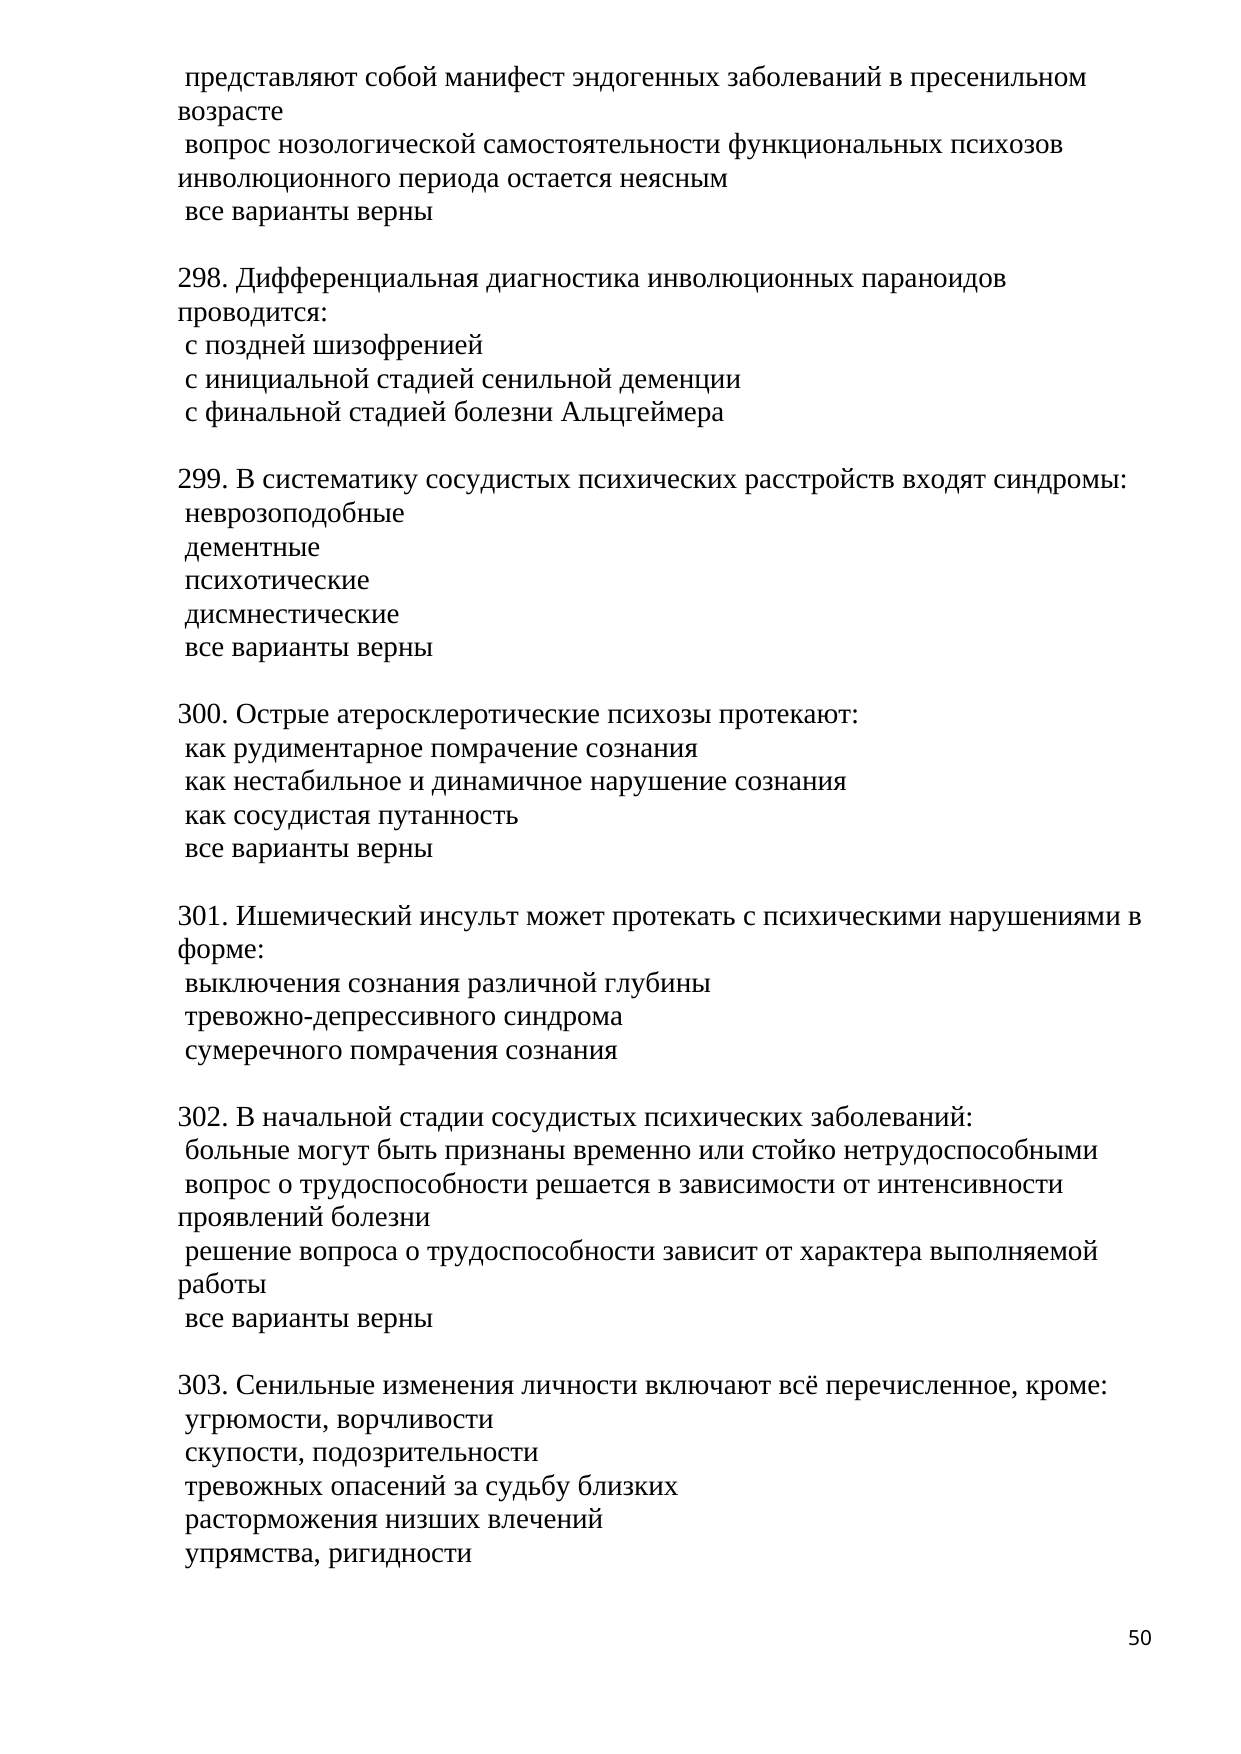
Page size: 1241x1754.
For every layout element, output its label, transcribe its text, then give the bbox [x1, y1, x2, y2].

text все варианты верны [177, 1300, 1152, 1334]
text больные могут быть признаны временно или стойко нетрудоспособными [177, 1132, 1152, 1166]
text вопрос о трудоспособности решается в зависимости от интенсивности проявлений болезни [177, 1166, 1152, 1233]
text 302. В начальной стадии сосудистых психических заболеваний: [177, 1099, 1152, 1132]
text с поздней шизофренией [177, 327, 1152, 361]
text 303. Сенильные изменения личности включают всё перечисленное, кроме: [177, 1367, 1152, 1401]
text тревожно-депрессивного синдрома [177, 998, 1152, 1032]
text скупости, подозрительности [177, 1434, 1152, 1468]
text тревожных опасений за судьбу близких [177, 1468, 1152, 1501]
text представляют собой манифест эндогенных заболеваний в пресенильном возрасте [177, 59, 1152, 126]
text угрюмости, ворчливости [177, 1401, 1152, 1434]
text выключения сознания различной глубины [177, 965, 1152, 998]
text 298. Дифференциальная диагностика инволюционных параноидов проводится: [177, 260, 1152, 327]
text все варианты верны [177, 193, 1152, 227]
text как сосудистая путанность [177, 797, 1152, 831]
text дисмнестические [177, 596, 1152, 629]
text сумеречного помрачения сознания [177, 1032, 1152, 1065]
text с финальной стадией болезни Альцгеймера [177, 394, 1152, 428]
text решение вопроса о трудоспособности зависит от характера выполняемой работы [177, 1233, 1152, 1300]
text 301. Ишемический инсульт может протекать с психическими нарушениями в форме: [177, 898, 1152, 965]
text 300. Острые атеросклеротические психозы протекают: [177, 696, 1152, 730]
text 299. В систематику сосудистых психических расстройств входят синдромы: [177, 462, 1152, 495]
text упрямства, ригидности [177, 1535, 1152, 1568]
text расторможения низших влечений [177, 1501, 1152, 1535]
text неврозоподобные [177, 495, 1152, 529]
text с инициальной стадией сенильной деменции [177, 361, 1152, 394]
text дементные [177, 529, 1152, 562]
text как нестабильное и динамичное нарушение сознания [177, 763, 1152, 797]
text как рудиментарное помрачение сознания [177, 730, 1152, 763]
text все варианты верны [177, 831, 1152, 864]
text психотические [177, 562, 1152, 596]
text все варианты верны [177, 629, 1152, 663]
text вопрос нозологической самостоятельности функциональных психозов инволюционного периода остается неясным [177, 126, 1152, 193]
